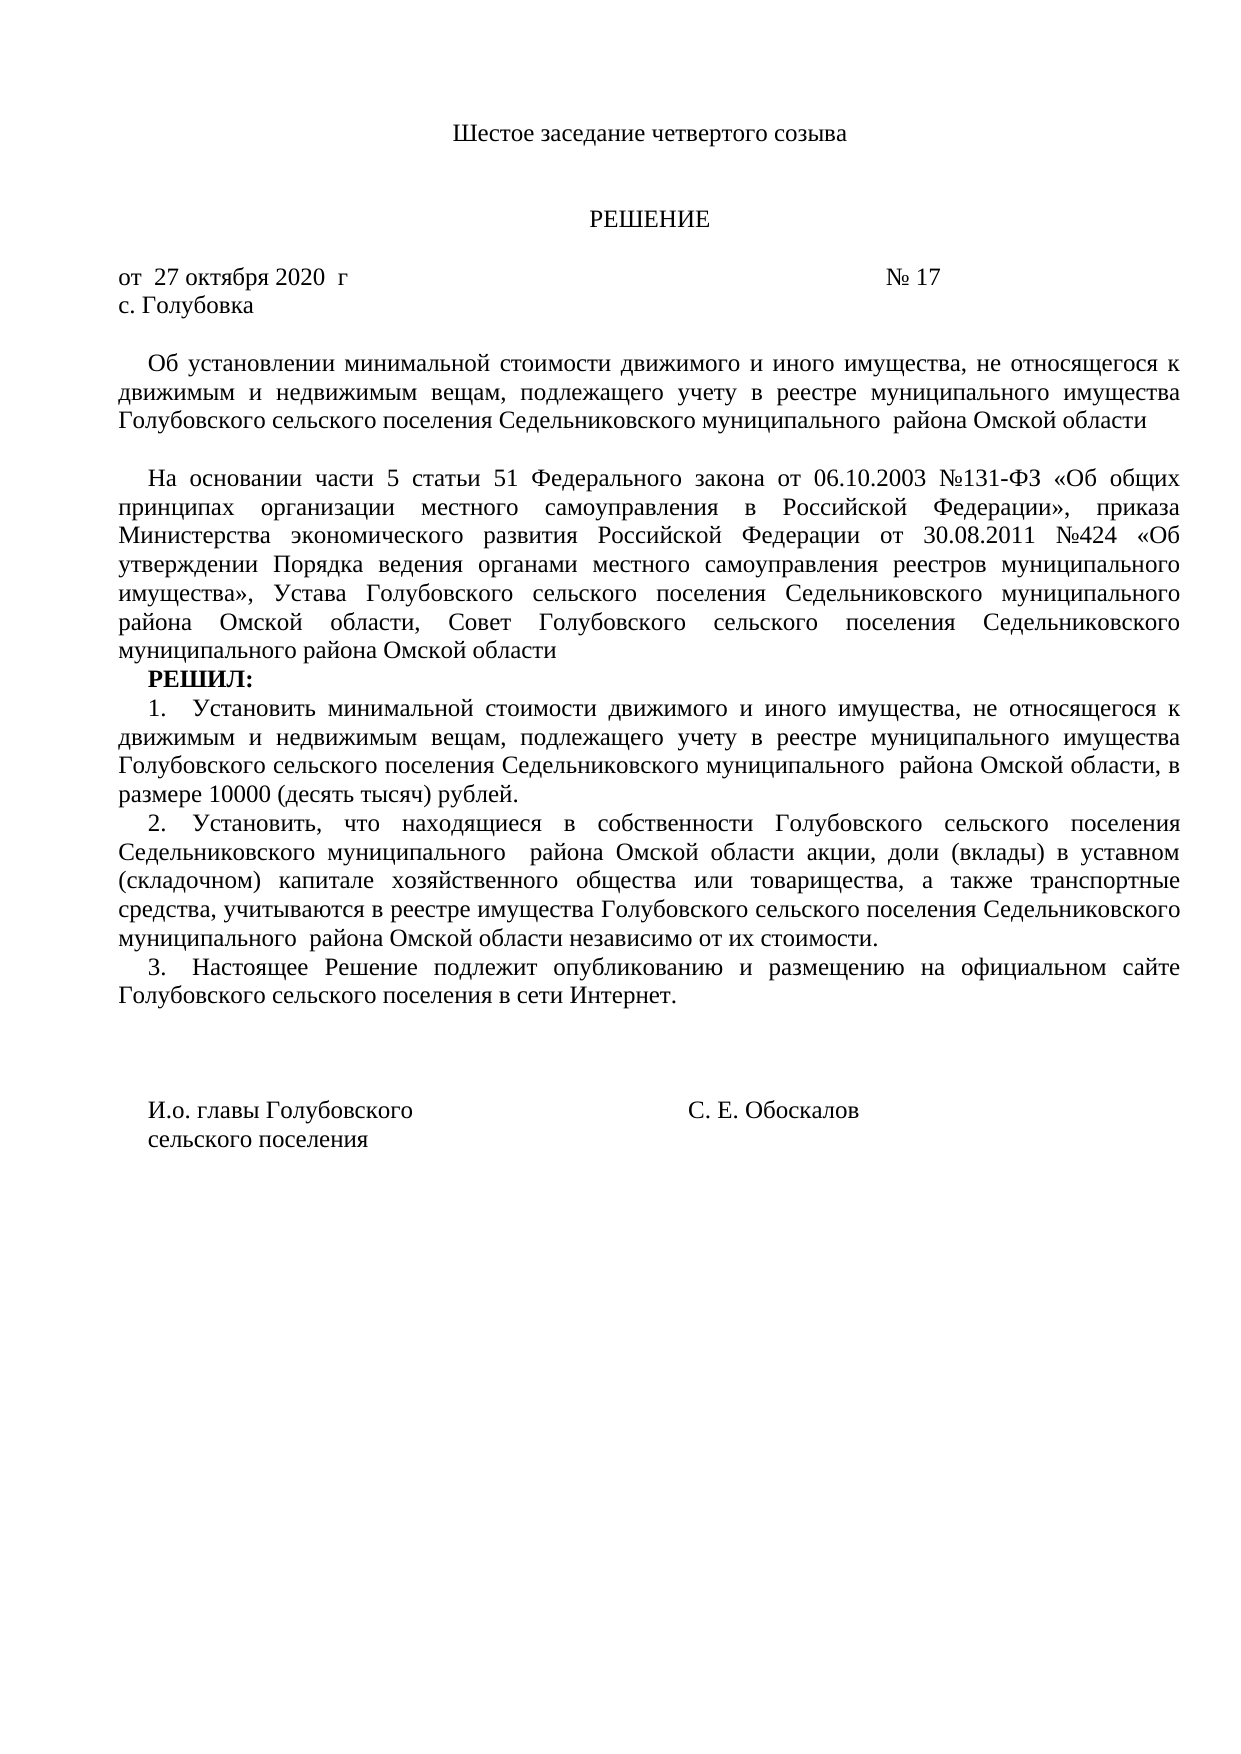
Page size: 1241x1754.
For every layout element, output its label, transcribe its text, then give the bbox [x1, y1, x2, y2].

list Установить, что находящиеся в собственности Голубовского сельского поселения Седельниковского муниципального района Омской области акции, доли (вклады) в уставном (складочном) капитале хозяйственного общества или товарищества, а также транспортные средства, учитываются в реестре имущества Голубовского сельского поселения Седельниковского муниципального района Омской области независимо от их стоимости. [118, 808, 1181, 952]
list Настоящее Решение подлежит опубликованию и размещению на официальном сайте Голубовского сельского поселения в сети Интернет. [118, 952, 1181, 1009]
text И.о. главы Голубовского С. Е. Обоскалов [118, 1096, 1181, 1124]
text с. Голубовка [118, 291, 1181, 319]
text от 27 октября 2020 г № 17 [118, 262, 1181, 291]
text РЕШЕНИЕ [118, 204, 1181, 233]
text Шестое заседание четвертого созыва [118, 118, 1181, 147]
text Об установлении минимальной стоимости движимого и иного имущества, не относящегося к движимым и недвижимым вещам, подлежащего учету в реестре муниципального имущества Голубовского сельского поселения Седельниковского муниципального района Омской области [118, 348, 1181, 434]
text РЕШИЛ: [118, 664, 1181, 693]
text На основании части 5 статьи 51 Федерального закона от 06.10.2003 №131-ФЗ «Об общих принципах организации местного самоуправления в Российской Федерации», приказа Министерства экономического развития Российской Федерации от 30.08.2011 №424 «Об утверждении Порядка ведения органами местного самоуправления реестров муниципального имущества», Устава Голубовского сельского поселения Седельниковского муниципального района Омской области, Совет Голубовского сельского поселения Седельниковского муниципального района Омской области [118, 463, 1181, 664]
text сельского поселения [118, 1124, 1181, 1153]
list Установить минимальной стоимости движимого и иного имущества, не относящегося к движимым и недвижимым вещам, подлежащего учету в реестре муниципального имущества Голубовского сельского поселения Седельниковского муниципального района Омской области, в размере 10000 (десять тысяч) рублей. [118, 693, 1181, 808]
